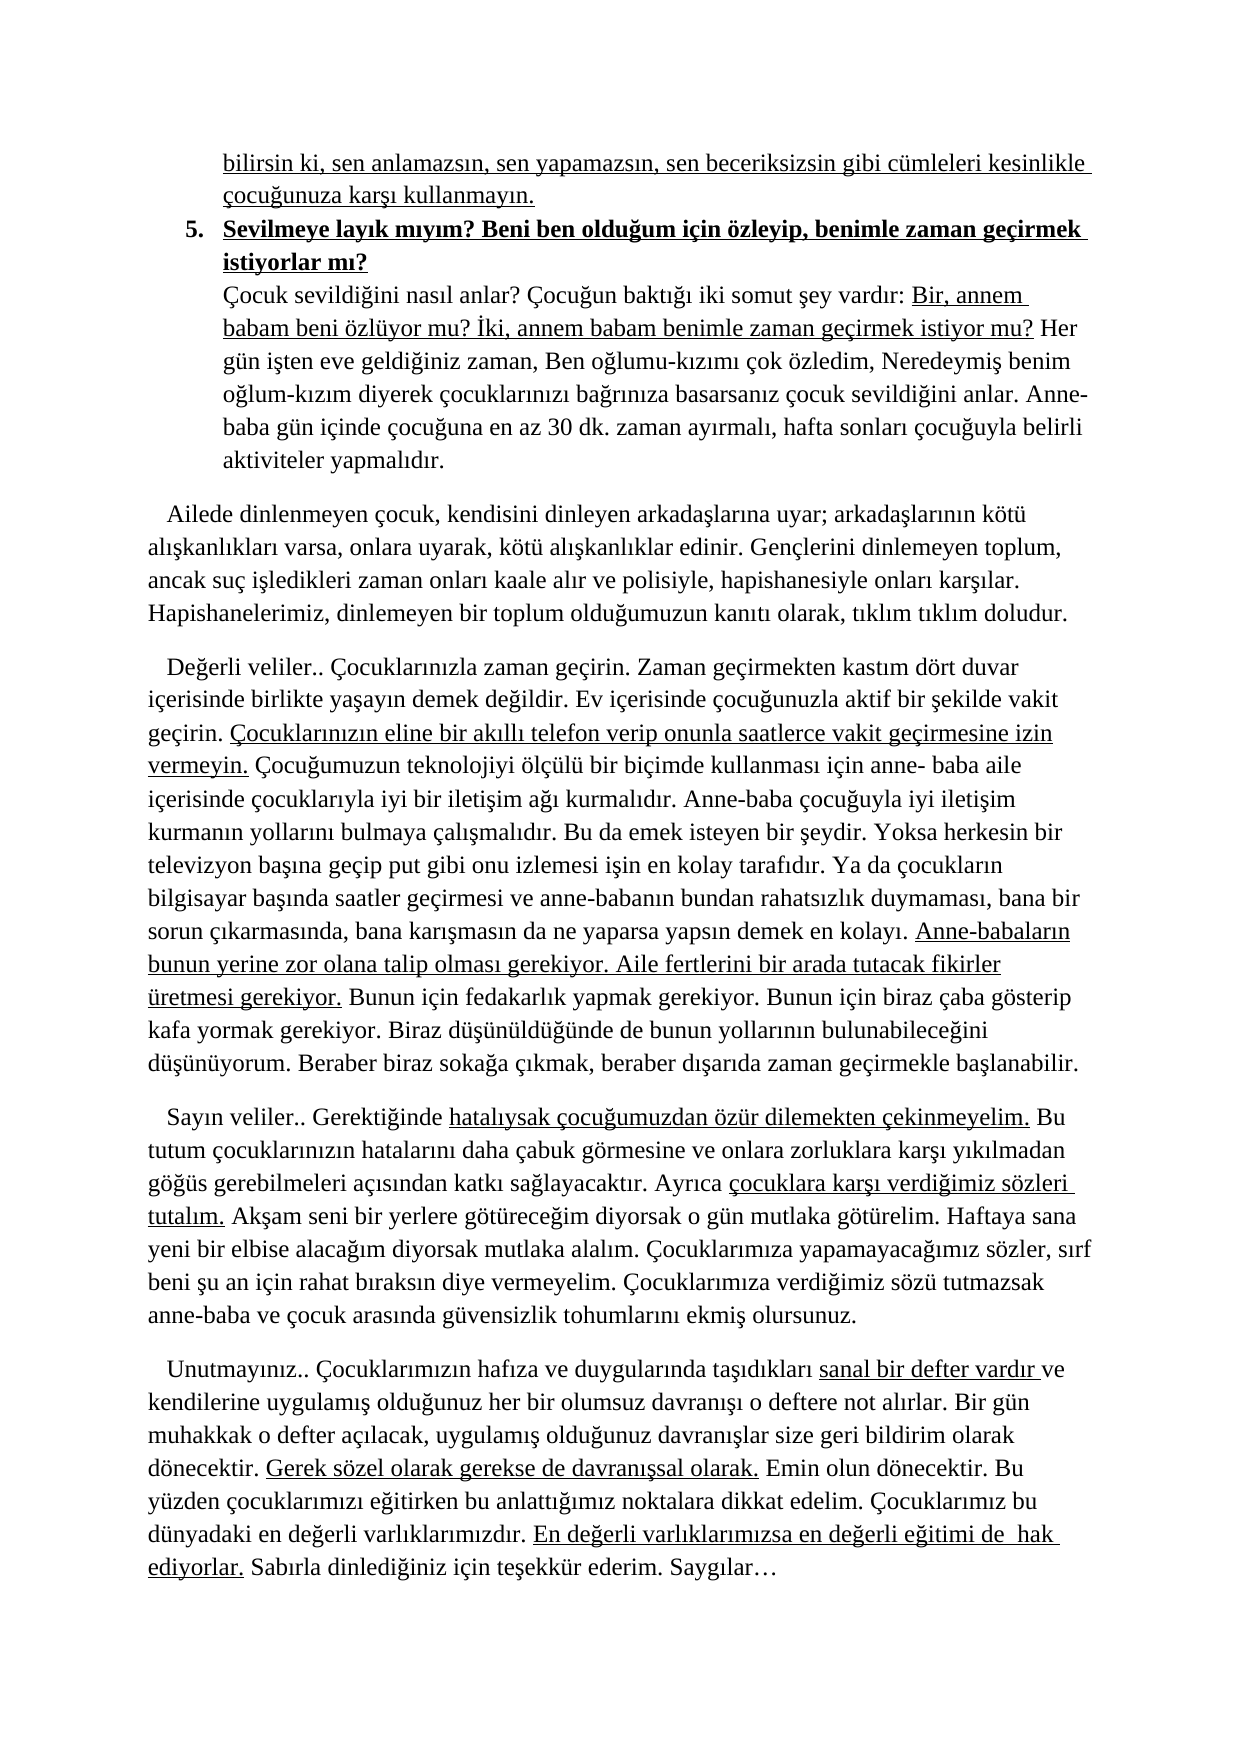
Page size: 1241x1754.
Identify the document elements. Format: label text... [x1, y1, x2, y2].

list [223, 148, 1093, 209]
list Çocuk sevildiğini nasıl anlar? Çocuğun baktığı iki somut şey vardır: Bir, annem babam beni özlüyor mu? İki, annem babam benimle zaman geçirmek istiyor mu? Her gün işten eve geldiğiniz zaman, Ben oğlumu-kızımı çok özledim, Neredeymiş benim oğlum-kızım diyerek çocuklarınızı bağrınıza basarsanız çocuk sevildiğini anlar. Anne-baba gün içinde çocuğuna en az 30 dk. zaman ayırmalı, hafta sonları çocuğuyla belirli aktiviteler yapmalıdır. [223, 280, 1093, 473]
text Sayın veliler.. Gerektiğinde hatalıysak çocuğumuzdan özür dilemekten çekinmeyelim. Bu tutum çocuklarınızın hatalarını daha çabuk görmesine ve onlara zorluklara karşı yıkılmadan göğüs gerebilmeleri açısından katkı sağlayacaktır. Ayrıca çocuklara karşı verdiğimiz sözleri tutalım. Akşam seni bir yerlere götüreceğim diyorsak o gün mutlaka götürelim. Haftaya sana yeni bir elbise alacağım diyorsak mutlaka alalım. Çocuklarımıza yapamayacağımız sözler, sırf beni şu an için rahat bıraksın diye vermeyelim. Çocuklarımıza verdiğimiz sözü tutmazsak anne-baba ve çocuk arasında güvensizlik tohumlarını ekmiş olursunuz. [148, 1102, 1093, 1328]
text Değerli veliler.. Çocuklarınızla zaman geçirin. Zaman geçirmekten kastım dört duvar içerisinde birlikte yaşayın demek değildir. Ev içerisinde çocuğunuzla aktif bir şekilde vakit geçirin. Çocuklarınızın eline bir akıllı telefon verip onunla saatlerce vakit geçirmesine izin vermeyin. Çocuğumuzun teknolojiyi ölçülü bir biçimde kullanması için anne- baba aile içerisinde çocuklarıyla iyi bir iletişim ağı kurmalıdır. Anne-baba çocuğuyla iyi iletişim kurmanın yollarını bulmaya çalışmalıdır. Bu da emek isteyen bir şeydir. Yoksa herkesin bir televizyon başına geçip put gibi onu izlemesi işin en kolay tarafıdır. Ya da çocukların bilgisayar başında saatler geçirmesi ve anne-babanın bundan rahatsızlık duymaması, bana bir sorun çıkarmasında, bana karışmasın da ne yaparsa yapsın demek en kolayı. Anne-babaların bunun yerine zor olana talip olması gerekiyor. Aile fertlerini bir arada tutacak fikirler üretmesi gerekiyor. Bunun için fedakarlık yapmak gerekiyor. Bunun için biraz çaba gösterip kafa yormak gerekiyor. Biraz düşünüldüğünde de bunun yollarının bulunabileceğini düşünüyorum. Beraber biraz sokağa çıkmak, beraber dışarıda zaman geçirmekle başlanabilir. [148, 652, 1093, 1077]
text Unutmayınız.. Çocuklarımızın hafıza ve duygularında taşıdıkları sanal bir defter vardır ve kendilerine uygulamış olduğunuz her bir olumsuz davranışı o deftere not alırlar. Bir gün muhakkak o defter açılacak, uygulamış olduğunuz davranışlar size geri bildirim olarak dönecektir. Gerek sözel olarak gerekse de davranışsal olarak. Emin olun dönecektir. Bu yüzden çocuklarımızı eğitirken bu anlattığımız noktalara dikkat edelim. Çocuklarımız bu dünyadaki en değerli varlıklarımızdır. En değerli varlıklarımızsa en değerli eğitimi de hak ediyorlar. Sabırla dinlediğiniz için teşekkür ederim. Saygılar… [148, 1354, 1093, 1581]
text Ailede dinlenmeyen çocuk, kendisini dinleyen arkadaşlarına uyar; arkadaşlarının kötü alışkanlıkları varsa, onlara uyarak, kötü alışkanlıklar edinir. Gençlerini dinlemeyen toplum, ancak suç işledikleri zaman onları kaale alır ve polisiyle, hapishanesiyle onları karşılar. Hapishanelerimiz, dinlemeyen bir toplum olduğumuzun kanıtı olarak, tıklım tıklım doludur. [148, 499, 1093, 626]
list Sevilmeye layık mıyım? Beni ben olduğum için özleyip, benimle zaman geçirmek istiyorlar mı? [185, 214, 1093, 275]
